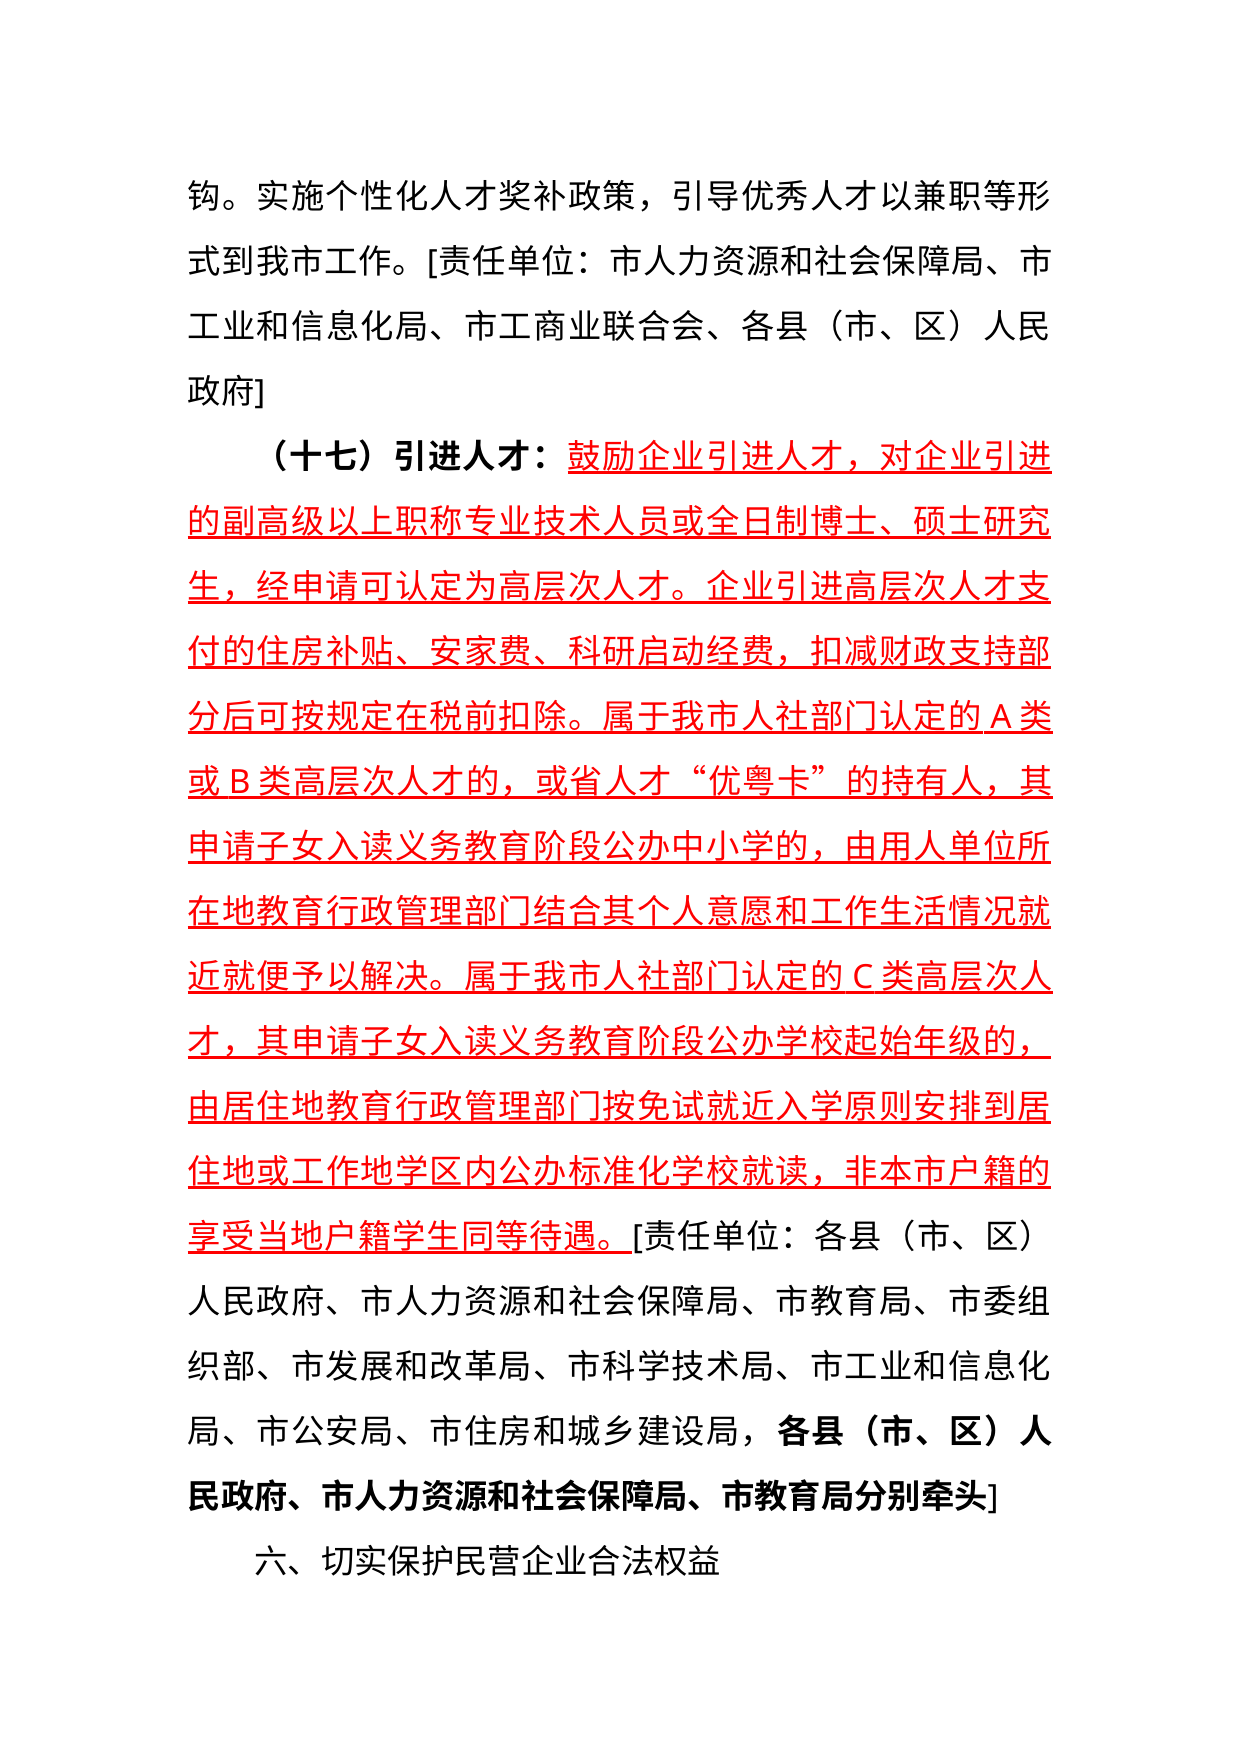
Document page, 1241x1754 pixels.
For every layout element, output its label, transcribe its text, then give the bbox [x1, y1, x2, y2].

text （十七）引进人才：鼓励企业引进人才，对企业引进的副高级以上职称专业技术人员或全日制博士、硕士研究生，经申请可认定为高层次人才。企业引进高层次人才支付的住房补贴、安家费、科研启动经费，扣减财政支持部分后可按规定在税前扣除。属于我市人社部门认定的A类或B类高层次人才的，或省人才“优粤卡”的持有人，其申请子女入读义务教育阶段公办中小学的，由用人单位所在地教育行政管理部门结合其个人意愿和工作生活情况就近就便予以解决。属于我市人社部门认定的C类高层次人才，其申请子女入读义务教育阶段公办学校起始年级的，由居住地教育行政管理部门按免试就近入学原则安排到居住地或工作地学区内公办标准化学校就读，非本市户籍的享受当地户籍学生同等待遇。[责任单位：各县（市、区）人民政府、市人力资源和社会保障局、市教育局、市委组织部、市发展和改革局、市科学技术局、市工业和信息化局、市公安局、市住房和城乡建设局，各县（市、区）人民政府、市人力资源和社会保障局、市教育局分别牵头] [187, 732, 1053, 796]
text （十七）引进人才：鼓励企业引进人才，对企业引进的副高级以上职称专业技术人员或全日制博士、硕士研究生，经申请可认定为高层次人才。企业引进高层次人才支付的住房补贴、安家费、科研启动经费，扣减财政支持部分后可按规定在税前扣除。属于我市人社部门认定的A类或B类高层次人才的，或省人才“优粤卡”的持有人，其申请子女入读义务教育阶段公办中小学的，由用人单位所在地教育行政管理部门结合其个人意愿和工作生活情况就近就便予以解决。属于我市人社部门认定的C类高层次人才，其申请子女入读义务教育阶段公办学校起始年级的，由居住地教育行政管理部门按免试就近入学原则安排到居住地或工作地学区内公办标准化学校就读，非本市户籍的享受当地户籍学生同等待遇。[责任单位：各县（市、区）人民政府、市人力资源和社会保障局、市教育局、市委组织部、市发展和改革局、市科学技术局、市工业和信息化局、市公安局、市住房和城乡建设局，各县（市、区）人民政府、市人力资源和社会保障局、市教育局分别牵头] [187, 797, 1053, 991]
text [187, 162, 1053, 422]
text （十七）引进人才：鼓励企业引进人才，对企业引进的副高级以上职称专业技术人员或全日制博士、硕士研究生，经申请可认定为高层次人才。企业引进高层次人才支付的住房补贴、安家费、科研启动经费，扣减财政支持部分后可按规定在税前扣除。属于我市人社部门认定的A类或B类高层次人才的，或省人才“优粤卡”的持有人，其申请子女入读义务教育阶段公办中小学的，由用人单位所在地教育行政管理部门结合其个人意愿和工作生活情况就近就便予以解决。属于我市人社部门认定的C类高层次人才，其申请子女入读义务教育阶段公办学校起始年级的，由居住地教育行政管理部门按免试就近入学原则安排到居住地或工作地学区内公办标准化学校就读，非本市户籍的享受当地户籍学生同等待遇。[责任单位：各县（市、区）人民政府、市人力资源和社会保障局、市教育局、市委组织部、市发展和改革局、市科学技术局、市工业和信息化局、市公安局、市住房和城乡建设局，各县（市、区）人民政府、市人力资源和社会保障局、市教育局分别牵头] [187, 992, 1053, 1527]
text （十七）引进人才：鼓励企业引进人才，对企业引进的副高级以上职称专业技术人员或全日制博士、硕士研究生，经申请可认定为高层次人才。企业引进高层次人才支付的住房补贴、安家费、科研启动经费，扣减财政支持部分后可按规定在税前扣除。属于我市人社部门认定的A类或B类高层次人才的，或省人才“优粤卡”的持有人，其申请子女入读义务教育阶段公办中小学的，由用人单位所在地教育行政管理部门结合其个人意愿和工作生活情况就近就便予以解决。属于我市人社部门认定的C类高层次人才，其申请子女入读义务教育阶段公办学校起始年级的，由居住地教育行政管理部门按免试就近入学原则安排到居住地或工作地学区内公办标准化学校就读，非本市户籍的享受当地户籍学生同等待遇。[责任单位：各县（市、区）人民政府、市人力资源和社会保障局、市教育局、市委组织部、市发展和改革局、市科学技术局、市工业和信息化局、市公安局、市住房和城乡建设局，各县（市、区）人民政府、市人力资源和社会保障局、市教育局分别牵头] [187, 422, 1053, 731]
text 六、切实保护民营企业合法权益 [187, 1527, 1053, 1592]
